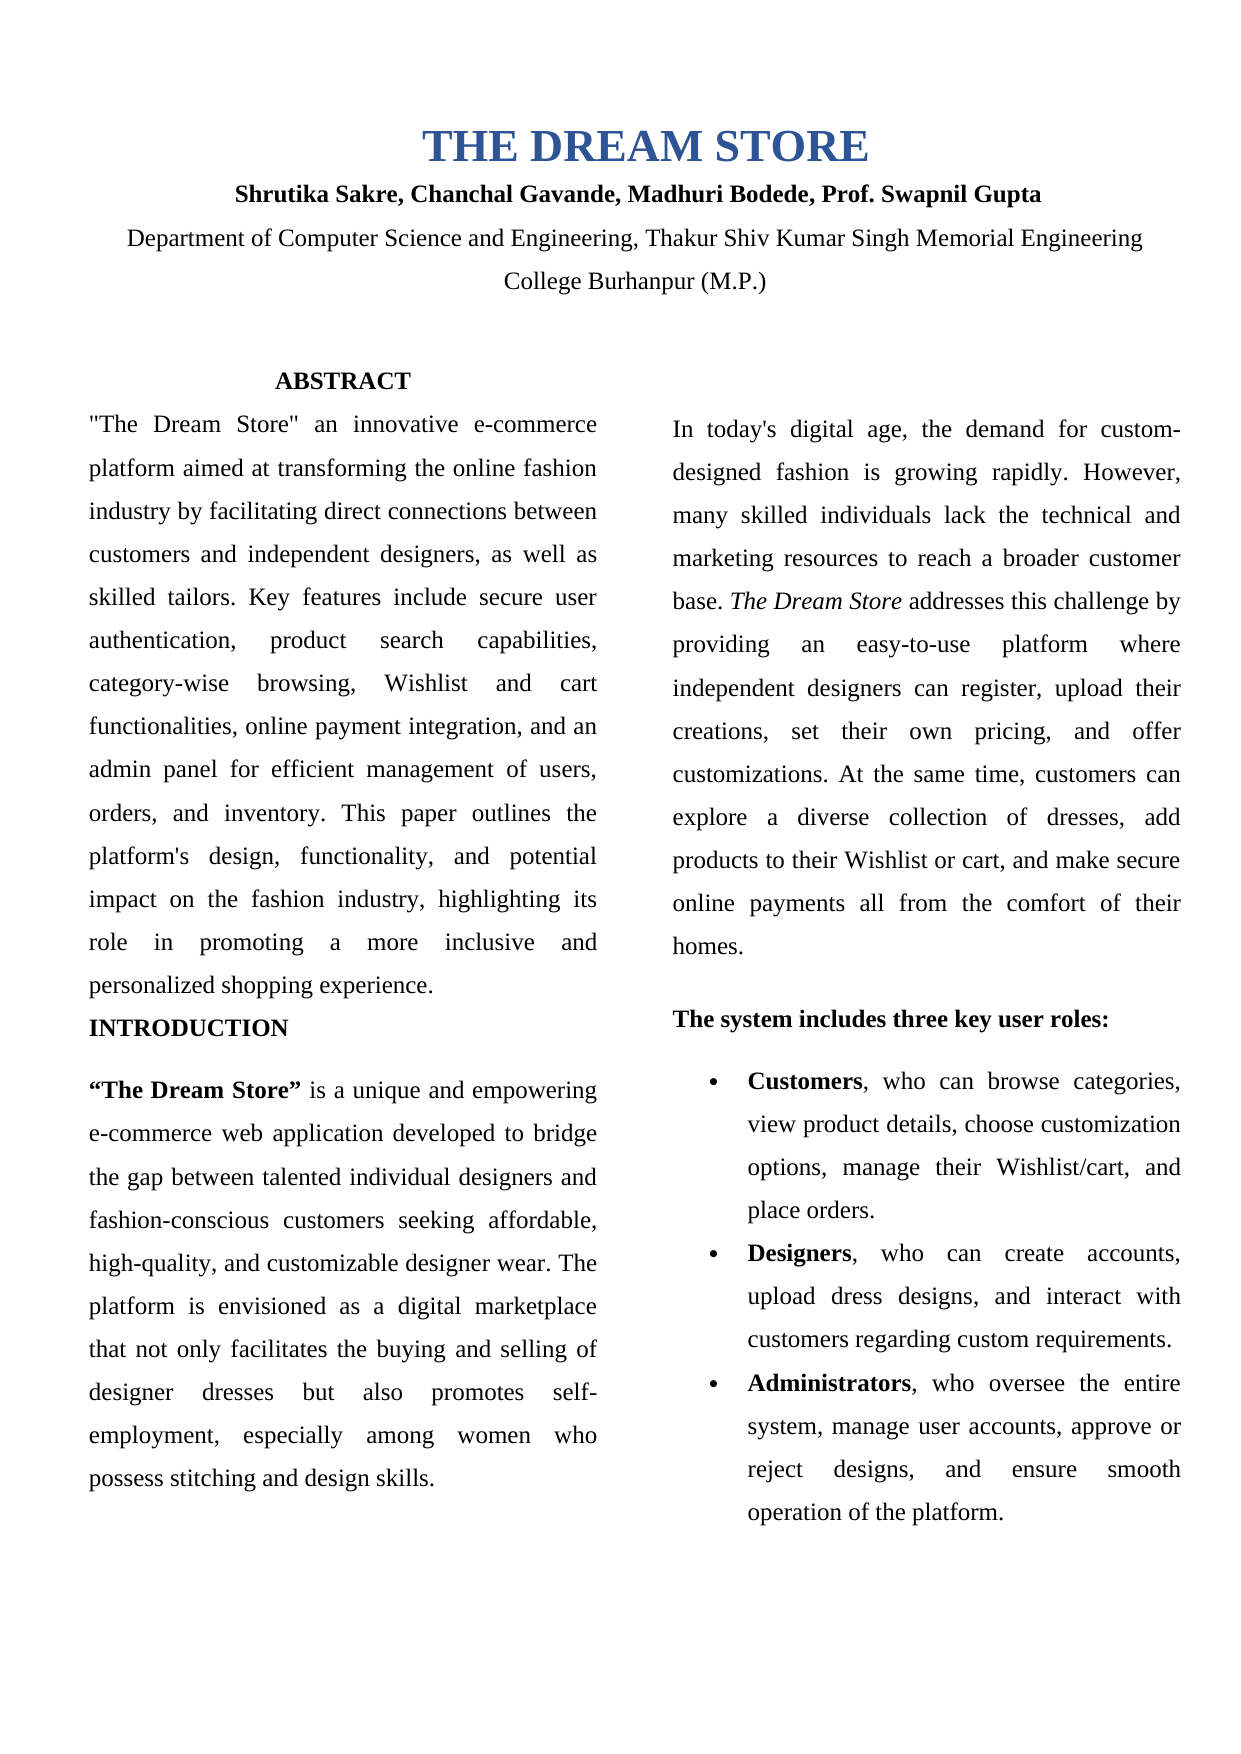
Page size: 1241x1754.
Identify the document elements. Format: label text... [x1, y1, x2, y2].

list Customers, who can browse categories, view product details, choose customization options, manage their Wishlist/cart, and place orders. [710, 1066, 1181, 1224]
text In today's digital age, the demand for custom-designed fashion is growing rapidly. However, many skilled individuals lack the technical and marketing resources to reach a broader customer base. The Dream Store addresses this challenge by providing an easy-to-use platform where independent designers can register, upload their creations, set their own pricing, and offer customizations. At the same time, customers can explore a diverse collection of dresses, add products to their Wishlist or cart, and make secure online payments all from the comfort of their homes. [672, 414, 1181, 960]
text Shrutika Sakre, Chanchal Gavande, Madhuri Bodede, Prof. Swapnil Gupta [89, 179, 1181, 208]
text INTRODUCTION [89, 1013, 597, 1042]
subtitle THE DREAM STORE [89, 118, 1181, 171]
text ABSTRACT [89, 366, 597, 395]
list Designers, who can create accounts, upload dress designs, and interact with customers regarding custom requirements. [710, 1238, 1181, 1353]
text "The Dream Store" an innovative e-commerce platform aimed at transforming the online fashion industry by facilitating direct connections between customers and independent designers, as well as skilled tailors. Key features include secure user authentication, product search capabilities, category-wise browsing, Wishlist and cart functionalities, online payment integration, and an admin panel for efficient management of users, orders, and inventory. This paper outlines the platform's design, functionality, and potential impact on the fashion industry, highlighting its role in promoting a more inclusive and personalized shopping experience. [89, 409, 597, 999]
text Department of Computer Science and Engineering, Thakur Shiv Kumar Singh Memorial Engineering College Burhanpur (M.P.) [89, 223, 1181, 294]
text “The Dream Store” is a unique and empowering e-commerce web application developed to bridge the gap between talented individual designers and fashion-conscious customers seeking affordable, high-quality, and customizable designer wear. The platform is envisioned as a digital marketplace that not only facilitates the buying and selling of designer dresses but also promotes self-employment, especially among women who possess stitching and design skills. [89, 1075, 597, 1492]
list Administrators, who oversee the entire system, manage user accounts, approve or reject designs, and ensure smooth operation of the platform. [710, 1368, 1181, 1526]
text The system includes three key user roles: [672, 1004, 1181, 1032]
